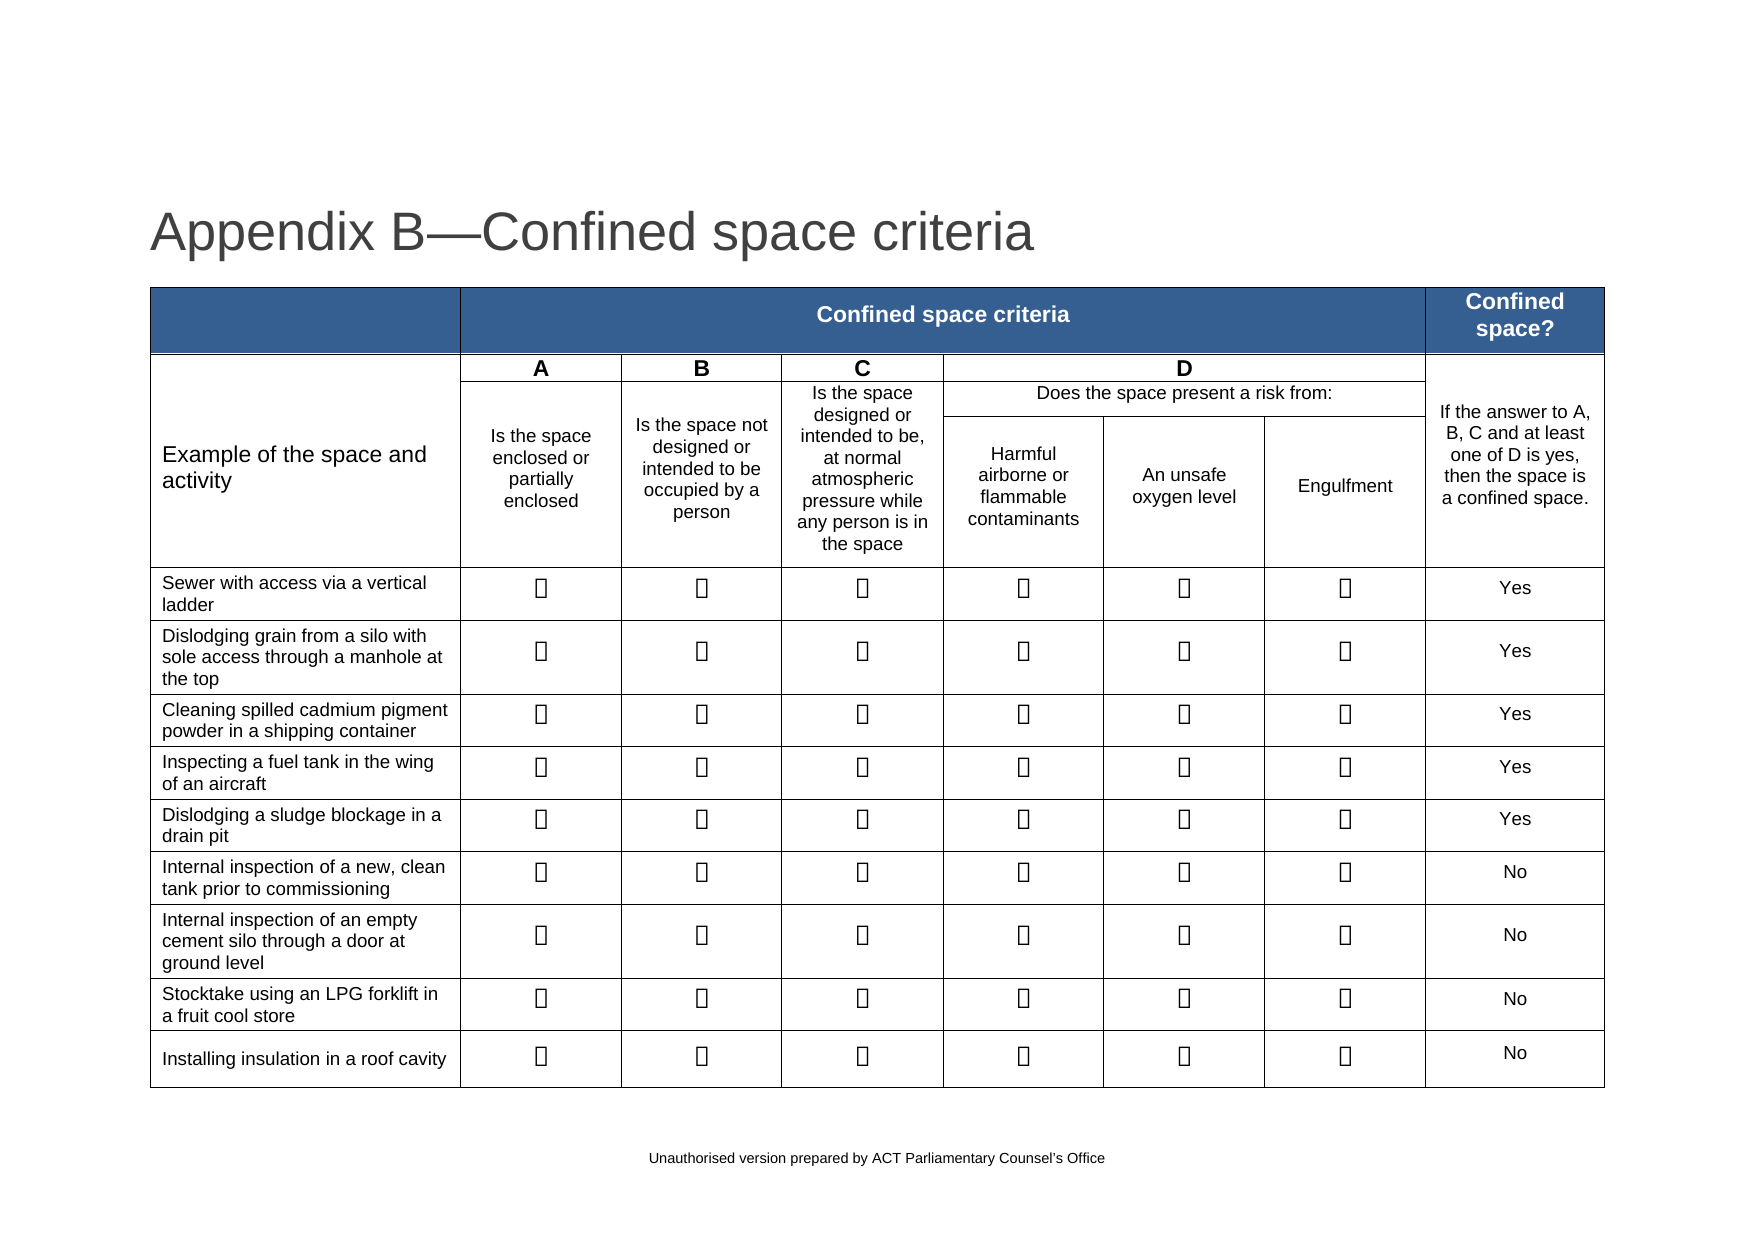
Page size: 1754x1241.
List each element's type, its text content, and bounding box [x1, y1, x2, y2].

table_cell Sewer with access via a vertical ladder [151, 568, 460, 619]
table_cell  [944, 621, 1103, 693]
table_cell  [622, 852, 781, 903]
table_header Confined space? [1426, 288, 1604, 353]
table_cell No [1426, 905, 1604, 978]
table_cell  [461, 1031, 621, 1087]
table_cell Is the space designed or intended to be, at normal atmospheric pressure while any person is in the space [782, 382, 943, 567]
table_cell Dislodging grain from a silo with sole access through a manhole at the top [151, 621, 460, 693]
table_cell Internal inspection of a new, clean tank prior to commissioning [151, 852, 460, 903]
table_cell  [622, 747, 781, 798]
table_header [151, 288, 460, 353]
table_cell  [944, 800, 1103, 851]
table_cell  [782, 979, 943, 1030]
table_cell Yes [1426, 800, 1604, 851]
table_cell  [782, 568, 943, 619]
table_cell  [1265, 979, 1425, 1030]
table_cell  [461, 979, 621, 1030]
table_cell  [461, 852, 621, 903]
table_cell Engulfment [1265, 417, 1425, 567]
table_cell  [622, 695, 781, 746]
table_cell Yes [1426, 621, 1604, 693]
table_cell  [944, 747, 1103, 798]
table_cell  [782, 852, 943, 903]
table_cell No [1426, 979, 1604, 1030]
table_cell  [622, 621, 781, 693]
table_cell  [1104, 905, 1264, 978]
table_cell  [1104, 852, 1264, 903]
table_cell  [1265, 905, 1425, 978]
table_cell  [944, 852, 1103, 903]
table_cell  [944, 1031, 1103, 1087]
table_cell Inspecting a fuel tank in the wing of an aircraft [151, 747, 460, 798]
table_cell Is the space not designed or intended to be occupied by a person [622, 382, 781, 567]
table_cell  [1265, 695, 1425, 746]
table_cell Harmful airborne or flammable contaminants [944, 417, 1103, 567]
table_cell  [461, 905, 621, 978]
table_cell  [1104, 1031, 1264, 1087]
table_cell  [1104, 695, 1264, 746]
table_cell Is the space enclosed or partially enclosed [461, 382, 621, 567]
table_cell Installing insulation in a roof cavity [151, 1031, 460, 1087]
table_cell B [622, 355, 781, 381]
table_cell  [782, 800, 943, 851]
table_cell  [1265, 621, 1425, 693]
table_cell  [1104, 747, 1264, 798]
table_cell  [461, 695, 621, 746]
table_cell  [622, 979, 781, 1030]
table_cell Stocktake using an LPG forklift in a fruit cool store [151, 979, 460, 1030]
table_cell Dislodging a sludge blockage in a drain pit [151, 800, 460, 851]
table_cell  [622, 800, 781, 851]
table_cell  [782, 695, 943, 746]
table_cell  [461, 568, 621, 619]
table_cell  [1104, 568, 1264, 619]
table_cell An unsafe oxygen level [1104, 417, 1264, 567]
table_cell  [622, 568, 781, 619]
table_cell  [461, 800, 621, 851]
table_cell No [1426, 1031, 1604, 1087]
table_cell Yes [1426, 747, 1604, 798]
table_cell If the answer to A, B, C and at least one of D is yes, then the space is a confined space. [1426, 355, 1604, 567]
table_cell  [944, 979, 1103, 1030]
table_cell  [782, 747, 943, 798]
table_cell Does the space present a risk from: [944, 382, 1425, 416]
table_cell  [1265, 800, 1425, 851]
table_cell  [944, 568, 1103, 619]
table_cell  [622, 905, 781, 978]
table_cell  [782, 621, 943, 693]
table_cell Yes [1426, 695, 1604, 746]
table_cell Example of the space and activity [151, 355, 460, 567]
table_cell Cleaning spilled cadmium pigment powder in a shipping container [151, 695, 460, 746]
table_cell Internal inspection of an empty cement silo through a door at ground level [151, 905, 460, 978]
table_cell  [461, 747, 621, 798]
table_cell  [944, 695, 1103, 746]
table_cell  [1265, 852, 1425, 903]
table_cell  [1265, 747, 1425, 798]
table_cell No [1426, 852, 1604, 903]
table_cell  [1265, 1031, 1425, 1087]
table_cell D [944, 355, 1425, 381]
table_cell C [782, 355, 943, 381]
table_cell  [1104, 800, 1264, 851]
table_cell  [782, 1031, 943, 1087]
table_cell  [1265, 568, 1425, 619]
table_header Confined space criteria [461, 288, 1425, 353]
table_cell A [461, 355, 621, 381]
subtitle Appendix B—Confined space criteria [150, 200, 1604, 262]
table_cell  [622, 1031, 781, 1087]
table_cell  [1104, 621, 1264, 693]
table_cell  [782, 905, 943, 978]
table_cell  [1104, 979, 1264, 1030]
table_cell  [461, 621, 621, 693]
table_cell Yes [1426, 568, 1604, 619]
table_cell  [944, 905, 1103, 978]
